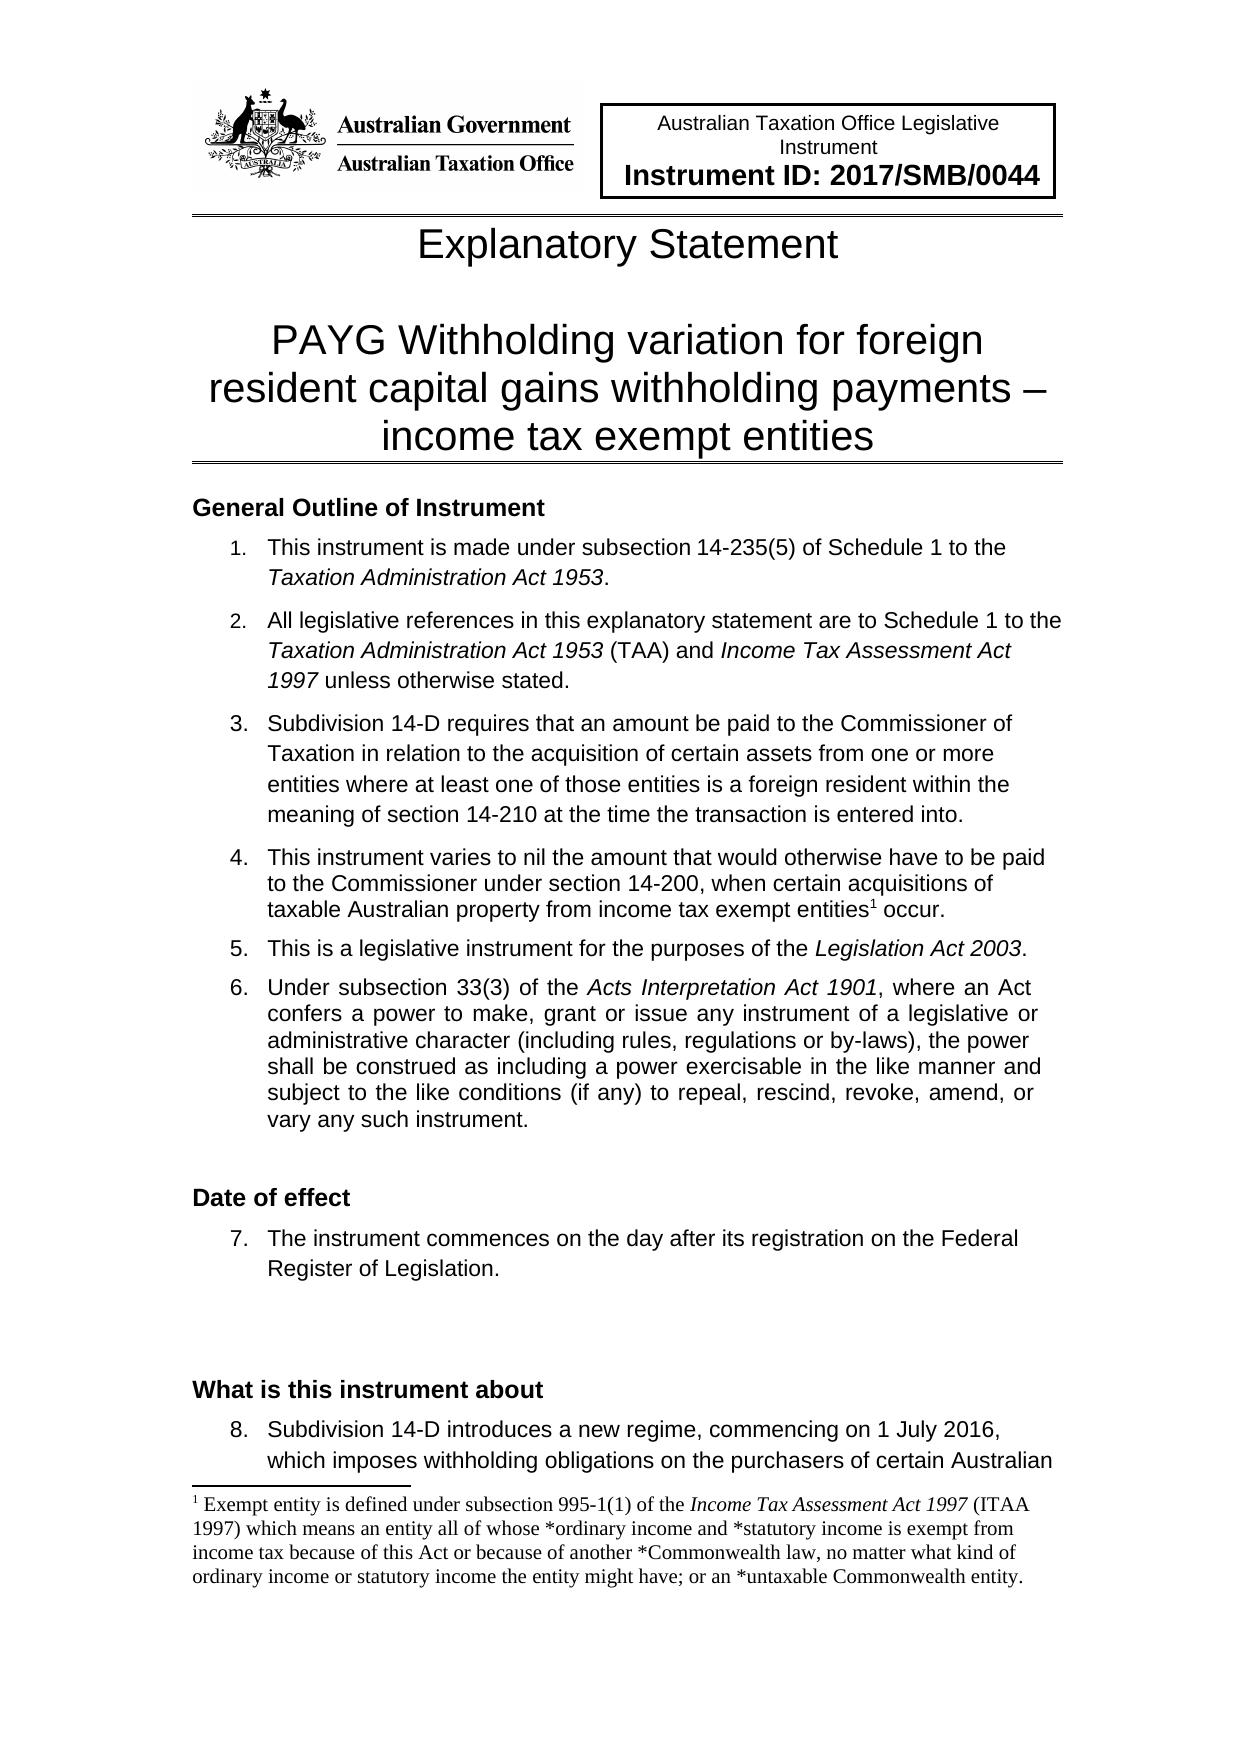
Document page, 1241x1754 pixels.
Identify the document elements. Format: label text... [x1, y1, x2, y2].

text PAYG Withholding variation for foreign resident capital gains withholding payments –income tax exempt entities [192, 310, 1063, 461]
picture [192, 75, 588, 191]
list This instrument varies to nil the amount that would otherwise have to be paid to the Commissioner under section 14-200, when certain acquisitions of taxable Australian property from income tax exempt entities occur. [229, 843, 1063, 922]
list Under subsection 33(3) of the Acts Interpretation Act 1901, where an Act confers a power to make, grant or issue any instrument of a legislative or administrative character (including rules, regulations or by-laws), the power shall be construed as including a power exercisable in the like manner and subject to the like conditions (if any) to repeal, rescind, revoke, amend, or vary any such instrument. [229, 974, 1063, 1132]
list The instrument commences on the day after its registration on the Federal Register of Legislation. [229, 1224, 1063, 1281]
subtitle Date of effect [192, 1183, 1063, 1212]
list This is a legislative instrument for the purposes of the Legislation Act 2003. [229, 935, 1063, 961]
subtitle General Outline of Instrument [192, 493, 1063, 522]
list This instrument is made under subsection 14-235(5) of Schedule 1 to the Taxation Administration Act 1953. [229, 534, 1063, 591]
text Explanatory Statement [192, 217, 1063, 267]
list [229, 1416, 1063, 1473]
list Subdivision 14-D requires that an amount be paid to the Commissioner of Taxation in relation to the acquisition of certain assets from one or more entities where at least one of those entities is a foreign resident within the meaning of section 14-210 at the time the transaction is entered into. [229, 710, 1063, 827]
subtitle What is this instrument about [192, 1375, 1063, 1404]
list All legislative references in this explanatory statement are to Schedule 1 to the Taxation Administration Act 1953 (TAA) and Income Tax Assessment Act 1997 unless otherwise stated. [229, 607, 1063, 694]
